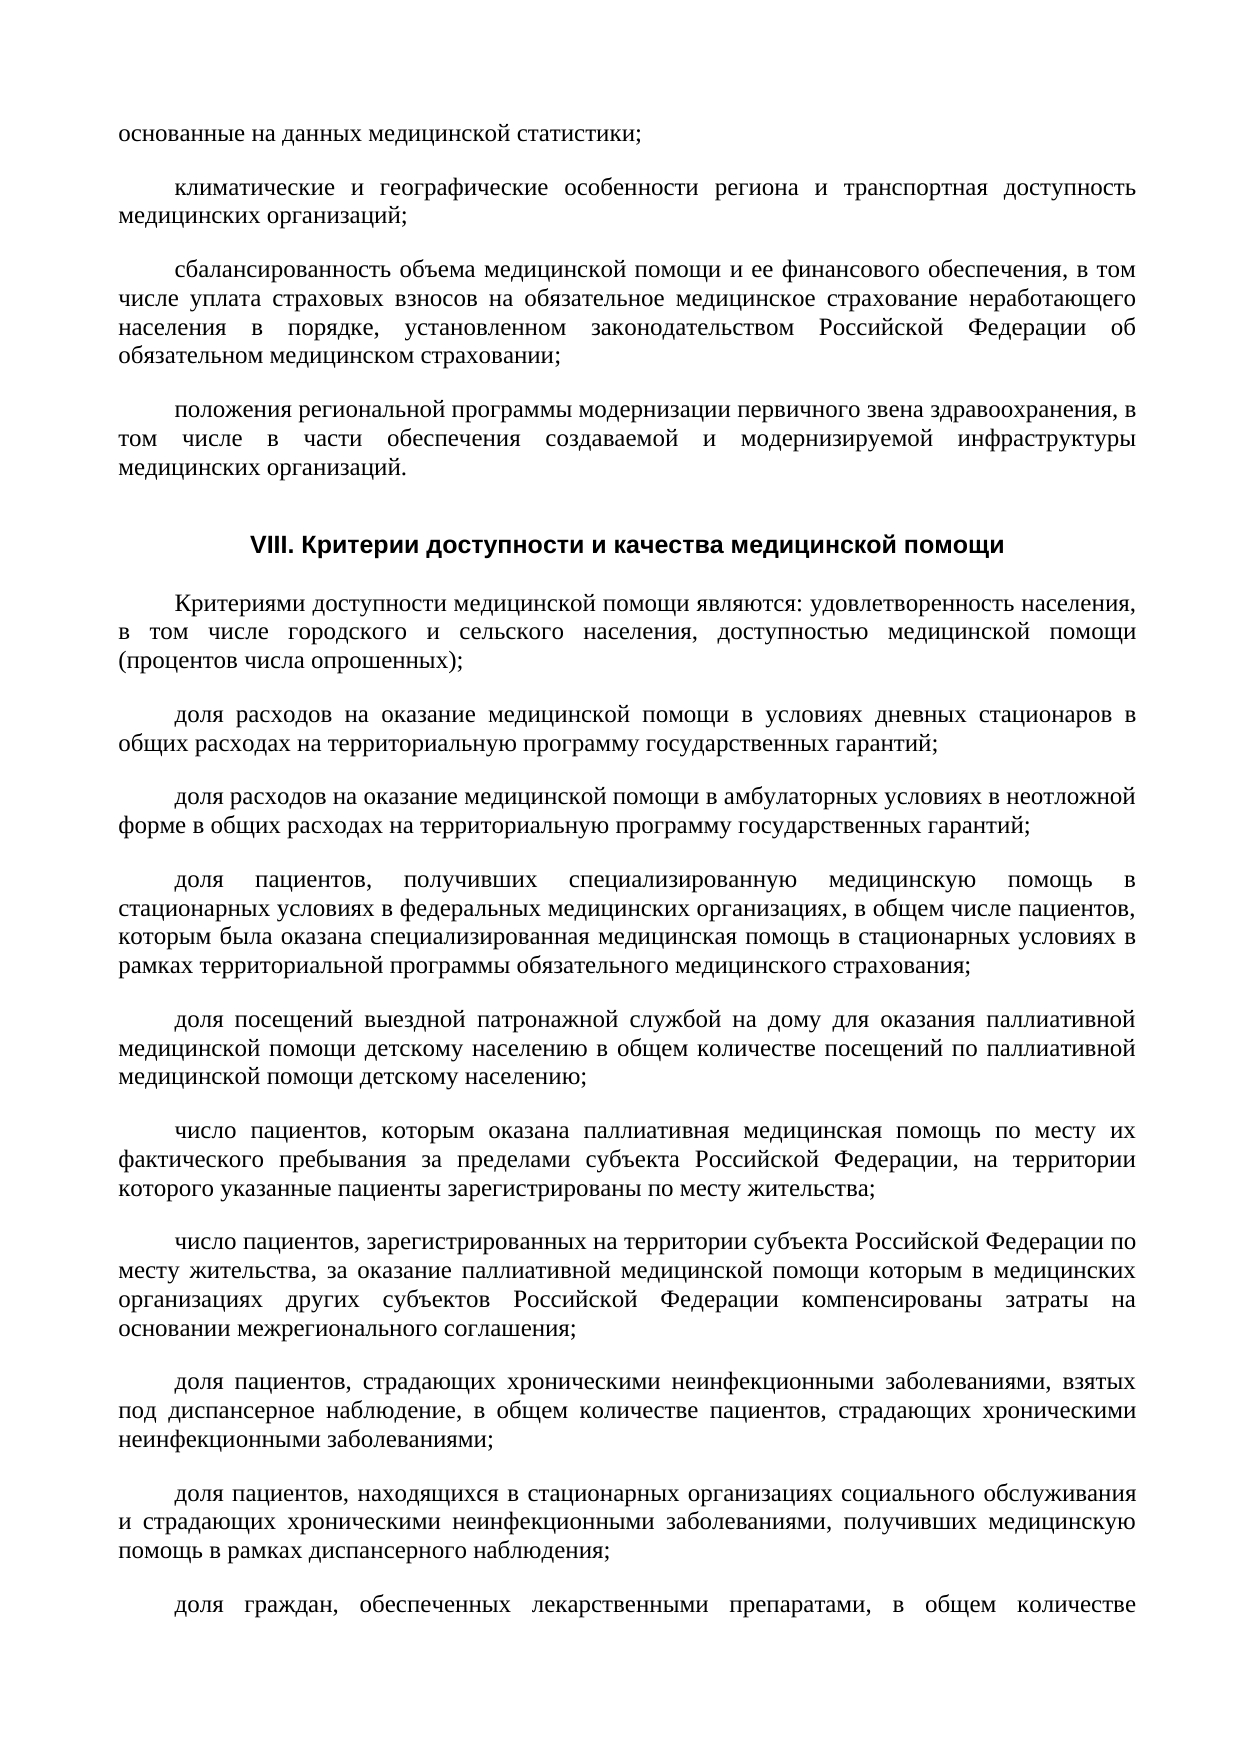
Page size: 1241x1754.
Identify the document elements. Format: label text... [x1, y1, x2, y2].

text доля расходов на оказание медицинской помощи в амбулаторных условиях в неотложной форме в общих расходах на территориальную программу государственных гарантий; [118, 781, 1137, 839]
text доля пациентов, страдающих хроническими неинфекционными заболеваниями, взятых под диспансерное наблюдение, в общем количестве пациентов, страдающих хроническими неинфекционными заболеваниями; [118, 1366, 1137, 1453]
text доля пациентов, получивших специализированную медицинскую помощь в стационарных условиях в федеральных медицинских организациях, в общем числе пациентов, которым была оказана специализированная медицинская помощь в стационарных условиях в рамках территориальной программы обязательного медицинского страхования; [118, 864, 1137, 979]
text положения региональной программы модернизации первичного звена здравоохранения, в том числе в части обеспечения создаваемой и модернизируемой инфраструктуры медицинских организаций. [118, 394, 1137, 481]
text доля пациентов, находящихся в стационарных организациях социального обслуживания и страдающих хроническими неинфекционными заболеваниями, получивших медицинскую помощь в рамках диспансерного наблюдения; [118, 1478, 1137, 1564]
text сбалансированность объема медицинской помощи и ее финансового обеспечения, в том числе уплата страховых взносов на обязательное медицинское страхование неработающего населения в порядке, установленном законодательством Российской Федерации об обязательном медицинском страховании; [118, 254, 1137, 369]
text Критериями доступности медицинской помощи являются: удовлетворенность населения, в том числе городского и сельского населения, доступностью медицинской помощи (процентов числа опрошенных); [118, 588, 1137, 674]
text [118, 1589, 1137, 1618]
text климатические и географические особенности региона и транспортная доступность медицинских организаций; [118, 172, 1137, 229]
text доля посещений выездной патронажной службой на дому для оказания паллиативной медицинской помощи детскому населению в общем количестве посещений по паллиативной медицинской помощи детскому населению; [118, 1004, 1137, 1090]
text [118, 118, 1137, 147]
text число пациентов, которым оказана паллиативная медицинская помощь по месту их фактического пребывания за пределами субъекта Российской Федерации, на территории которого указанные пациенты зарегистрированы по месту жительства; [118, 1115, 1137, 1201]
title VIII. Критерии доступности и качества медицинской помощи [118, 530, 1137, 559]
text доля расходов на оказание медицинской помощи в условиях дневных стационаров в общих расходах на территориальную программу государственных гарантий; [118, 699, 1137, 756]
text число пациентов, зарегистрированных на территории субъекта Российской Федерации по месту жительства, за оказание паллиативной медицинской помощи которым в медицинских организациях других субъектов Российской Федерации компенсированы затраты на основании межрегионального соглашения; [118, 1226, 1137, 1341]
